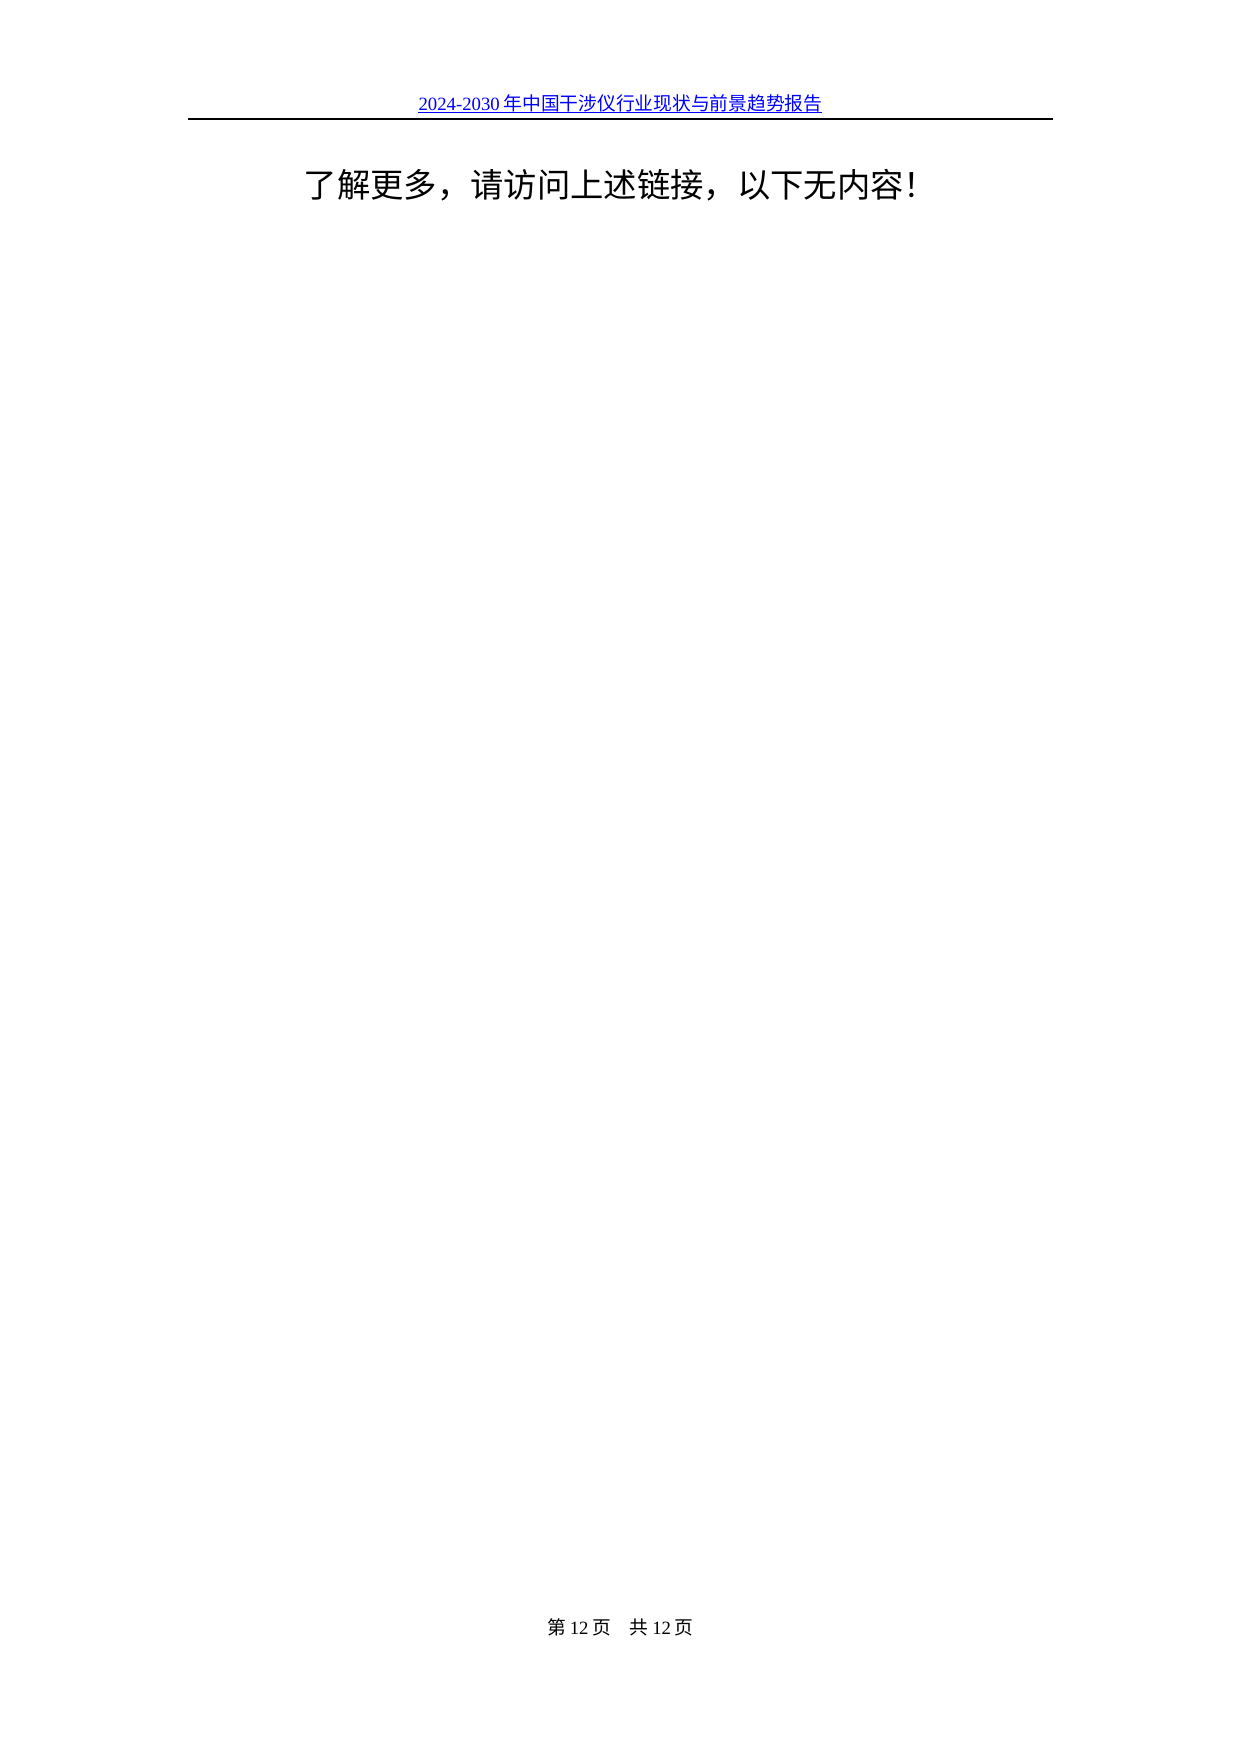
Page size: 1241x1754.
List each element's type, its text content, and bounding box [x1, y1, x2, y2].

title 了解更多，请访问上述链接，以下无内容！ [187, 150, 1053, 215]
